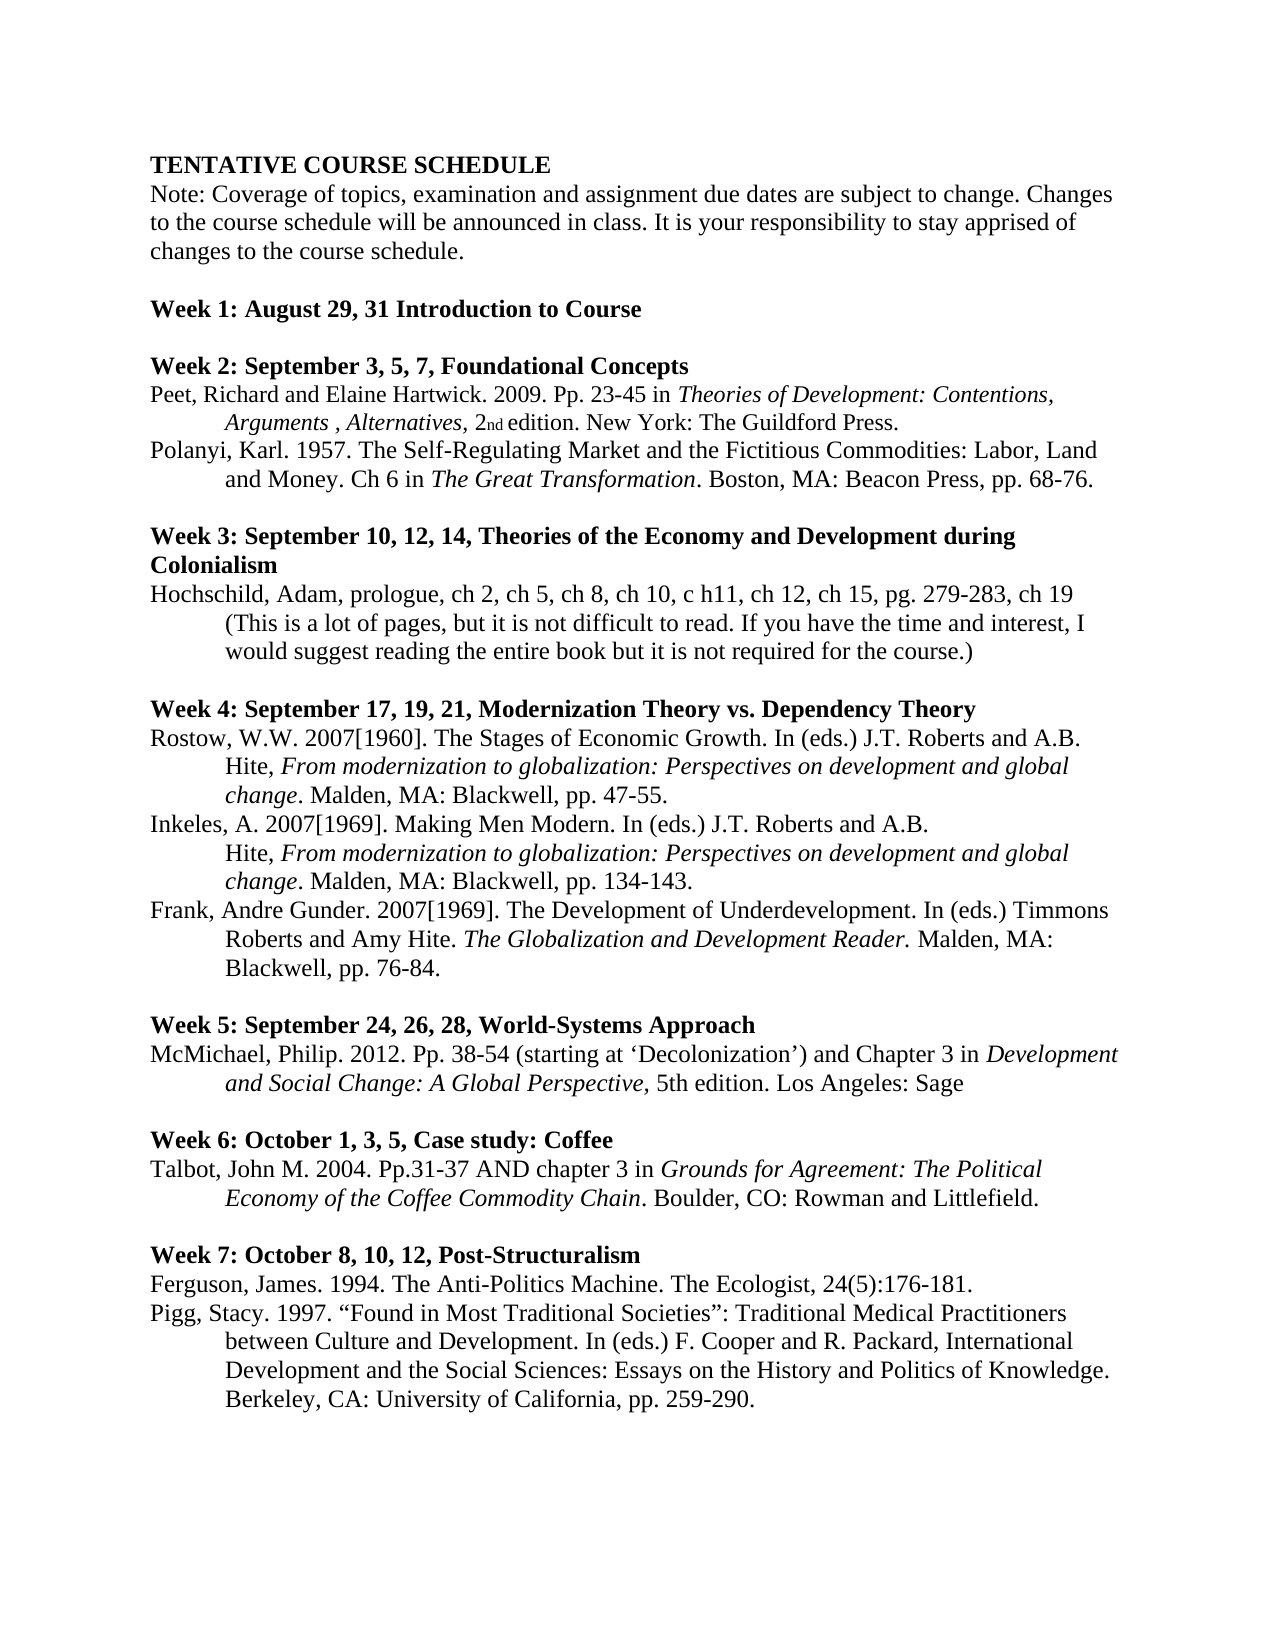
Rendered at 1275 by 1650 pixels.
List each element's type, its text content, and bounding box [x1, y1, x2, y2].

text Pigg, Stacy. 1997. “Found in Most Traditional Societies”: Traditional Medical Practitioners [150, 1298, 1125, 1326]
text Hite, From modernization to globalization: Perspectives on development and global change. Malden, MA: Blackwell, pp. 47-55. [225, 751, 1125, 809]
text Note: Coverage of topics, examination and assignment due dates are subject to change. Changes to the course schedule will be announced in class. It is your responsibility to stay apprised of changes to the course schedule. [150, 179, 1125, 265]
text Arguments , Alternatives, 2nd edition. New York: The Guildford Press. [150, 408, 1125, 435]
text Week 4: September 17, 19, 21, Modernization Theory vs. Dependency Theory [150, 694, 1125, 723]
text Talbot, John M. 2004. Pp.31-37 AND chapter 3 in Grounds for Agreement: The Political [150, 1154, 1125, 1183]
text Week 5: September 24, 26, 28, World-Systems Approach [150, 1010, 1125, 1039]
text between Culture and Development. In (eds.) F. Cooper and R. Packard, International Development and the Social Sciences: Essays on the History and Politics of Knowledge. Berkeley, CA: University of California, pp. 259-290. [225, 1326, 1125, 1413]
text Polanyi, Karl. 1957. The Self-Regulating Market and the Fictitious Commodities: Labor, Land [150, 435, 1125, 464]
text Ferguson, James. 1994. The Anti-Politics Machine. The Ecologist, 24(5):176-181. [150, 1269, 1125, 1298]
text (This is a lot of pages, but it is not difficult to read. If you have the time and interest, I would suggest reading the entire book but it is not required for the course.) [225, 608, 1125, 665]
text Week 7: October 8, 10, 12, Post-Structuralism [150, 1240, 1125, 1269]
text Inkeles, A. 2007[1969]. Making Men Modern. In (eds.) J.T. Roberts and A.B. [150, 809, 1125, 838]
text Roberts and Amy Hite. The Globalization and Development Reader. Malden, MA: Blackwell, pp. 76-84. [225, 924, 1125, 981]
text and Social Change: A Global Perspective, 5th edition. Los Angeles: Sage [150, 1068, 1125, 1096]
text Peet, Richard and Elaine Hartwick. 2009. Pp. 23-45 in Theories of Development: Contentions, [150, 380, 1125, 408]
text Hite, From modernization to globalization: Perspectives on development and global change. Malden, MA: Blackwell, pp. 134-143. [225, 838, 1125, 895]
text Hochschild, Adam, prologue, ch 2, ch 5, ch 8, ch 10, c h11, ch 12, ch 15, pg. 279-283, ch 19 [150, 579, 1125, 608]
text Week 3: September 10, 12, 14, Theories of the Economy and Development during Colonialism [150, 521, 1125, 579]
text Week 6: October 1, 3, 5, Case study: Coffee [150, 1125, 1125, 1154]
text TENTATIVE COURSE SCHEDULE [150, 150, 1125, 179]
text Week 2: September 3, 5, 7, Foundational Concepts [150, 351, 1125, 380]
text Frank, Andre Gunder. 2007[1969]. The Development of Underdevelopment. In (eds.) Timmons [150, 895, 1125, 924]
text and Money. Ch 6 in The Great Transformation. Boston, MA: Beacon Press, pp. 68-76. [150, 464, 1125, 493]
text Week 1: August 29, 31 Introduction to Course [150, 294, 1125, 322]
text Rostow, W.W. 2007[1960]. The Stages of Economic Growth. In (eds.) J.T. Roberts and A.B. [150, 723, 1125, 751]
text Economy of the Coffee Commodity Chain. Boulder, CO: Rowman and Littlefield. [150, 1183, 1125, 1211]
text McMichael, Philip. 2012. Pp. 38-54 (starting at ‘Decolonization’) and Chapter 3 in Development [150, 1039, 1125, 1068]
